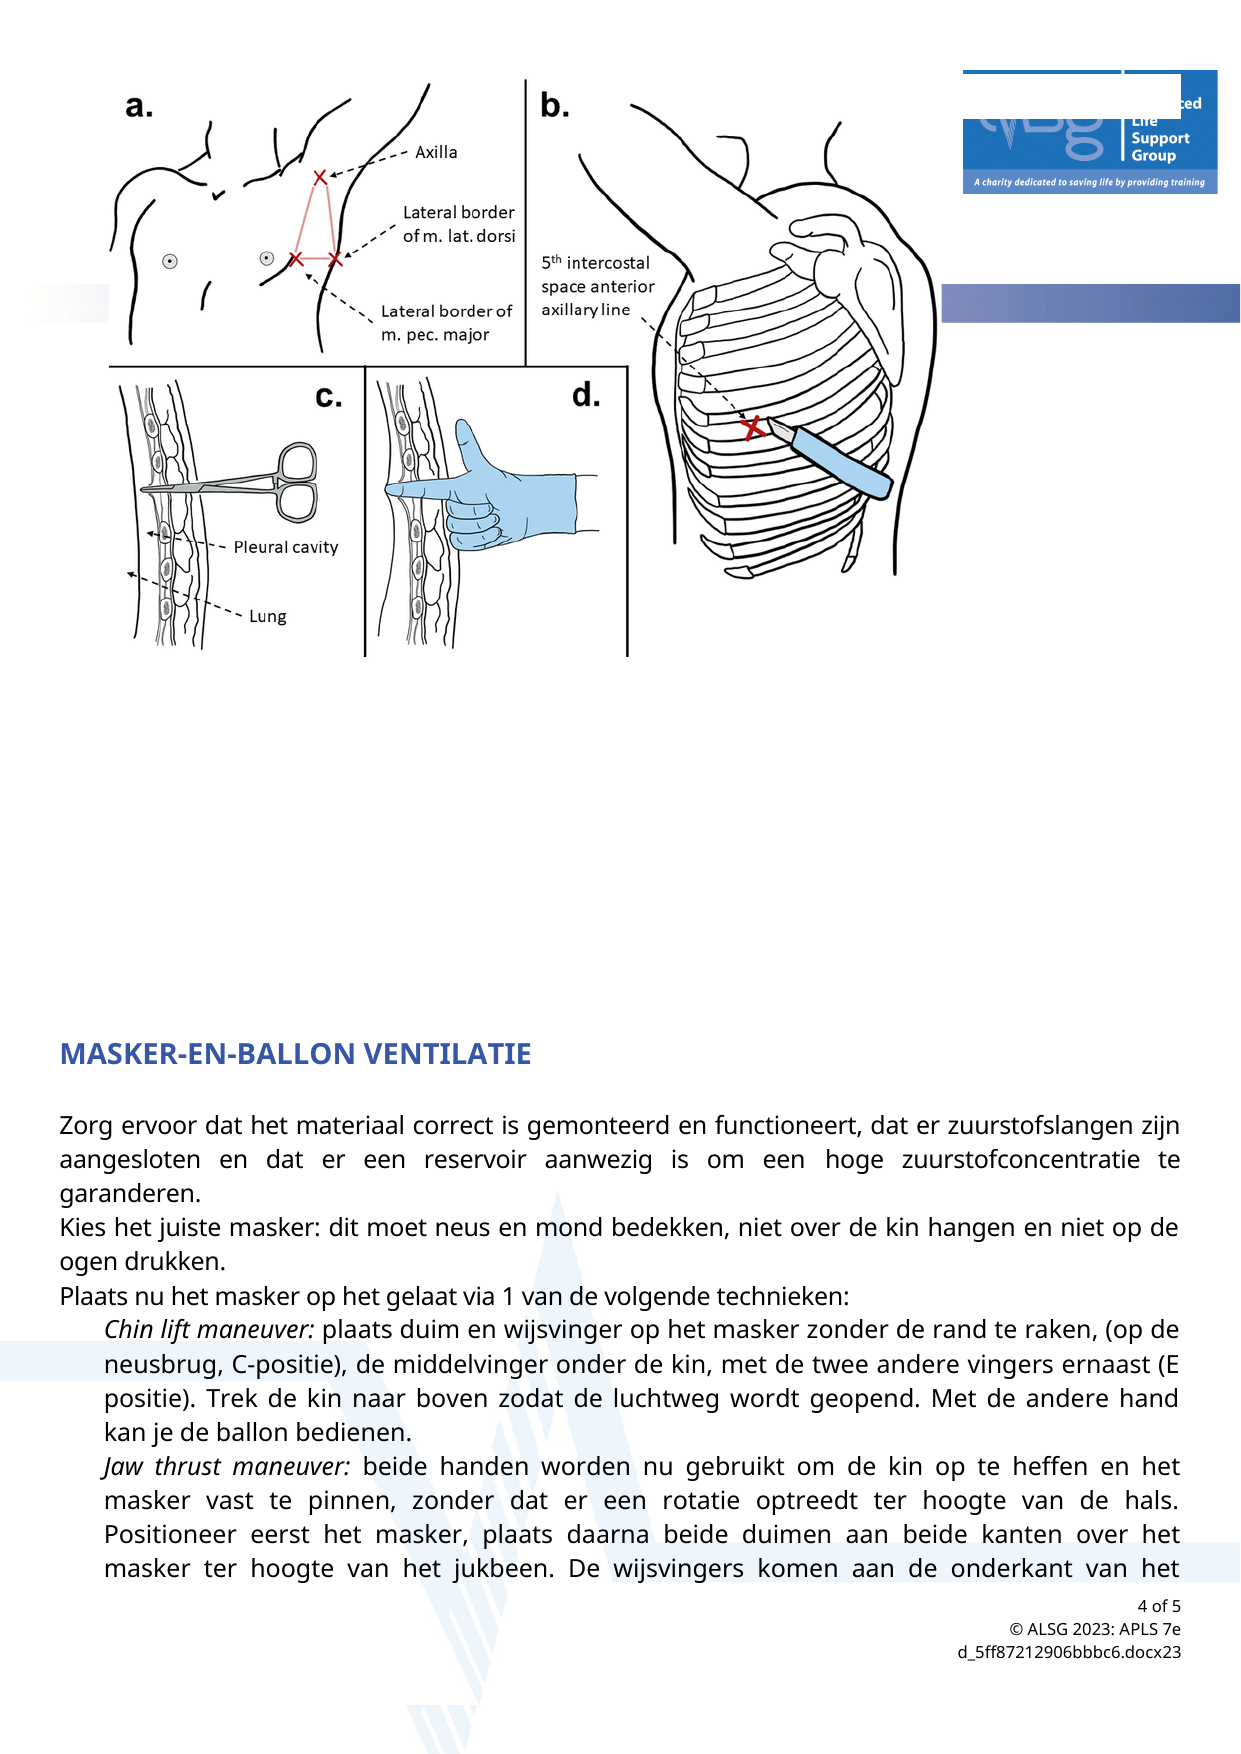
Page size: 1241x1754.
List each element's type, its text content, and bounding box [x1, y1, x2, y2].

text Kies het juiste masker: dit moet neus en mond bedekken, niet over de kin hangen en niet op de ogen drukken. [59, 1210, 1181, 1278]
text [103, 1448, 1181, 1585]
text Zorg ervoor dat het materiaal correct is gemonteerd en functioneert, dat er zuurstofslangen zijn aangesloten en dat er een reservoir aanwezig is om een ​​hoge zuurstofconcentratie te garanderen. [59, 1108, 1181, 1210]
subtitle MASKER-EN-BALLON VENTILATIE [59, 1033, 1181, 1073]
text Chin lift maneuver: plaats duim en wijsvinger op het masker zonder de rand te raken, (op de neusbrug, C-positie), de middelvinger onder de kin, met de twee andere vingers ernaast (E positie). Trek de kin naar boven zodat de luchtweg wordt geopend. Met de andere hand kan je de ballon bedienen. [59, 1312, 1181, 1448]
text Plaats nu het masker op het gelaat via 1 van de volgende technieken: [59, 1278, 1181, 1312]
picture [0, 1190, 1241, 1754]
picture [963, 70, 1218, 194]
picture [27, 79, 1241, 657]
